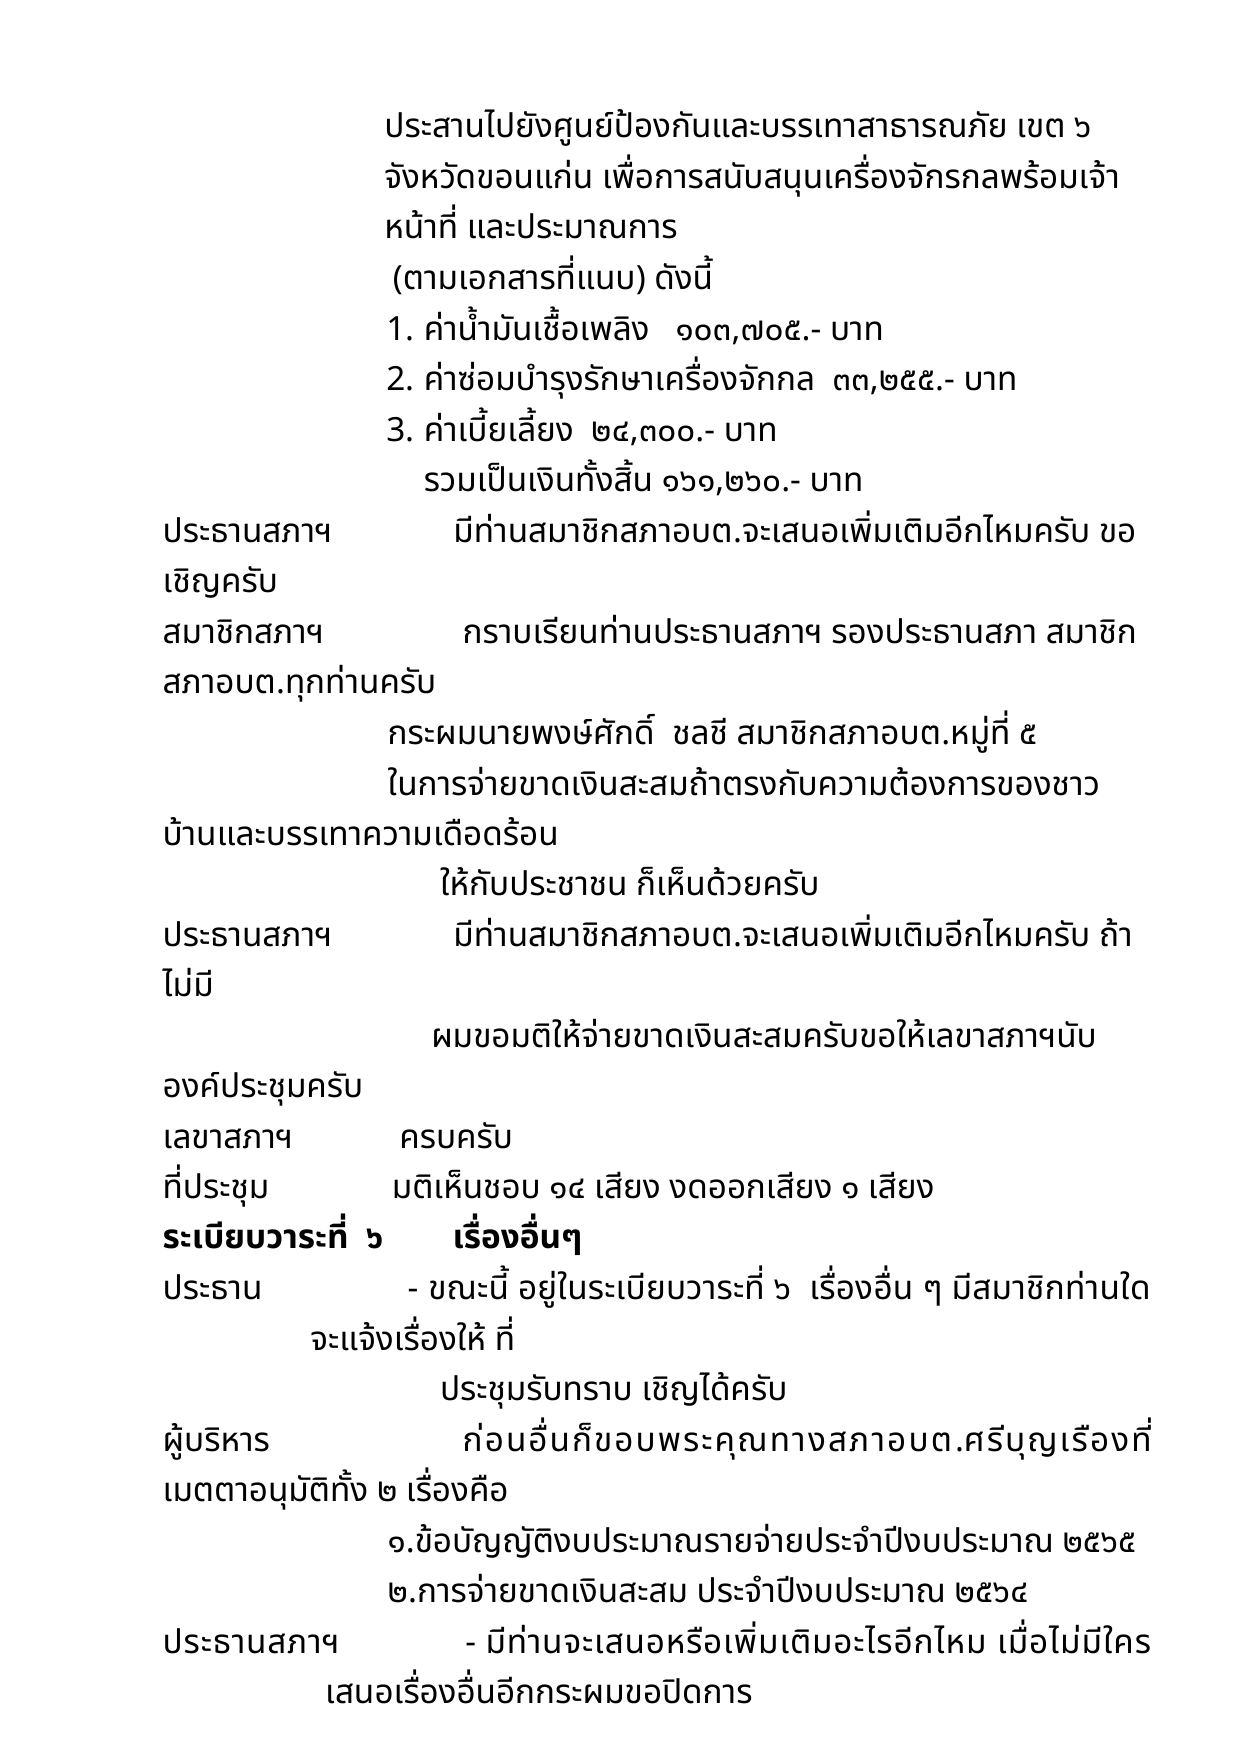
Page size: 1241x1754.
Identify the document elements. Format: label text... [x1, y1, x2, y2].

text ประธานสภาฯ - มีท่านจะเสนอหรือเพิ่มเติมอะไรอีกไหม เมื่อไม่มีใครเสนอเรื่องอื่นอีกกระผมขอปิดการ [162, 1618, 1152, 1719]
list ค่าน้ำมันเชื้อเพลิง ๑๐๓,๗๐๕.- บาท [386, 304, 1152, 355]
text ๒.การจ่ายขาดเงินสะสม ประจำปีงบประมาณ ๒๕๖๔ [162, 1567, 1152, 1618]
text เลขาสภาฯ ครบครับ [162, 1113, 1152, 1163]
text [384, 102, 1152, 254]
text (ตามเอกสารที่แนบ) ดังนี้ [384, 254, 1152, 304]
text กระผมนายพงษ์ศักดิ์ ชลชี สมาชิกสภาอบต.หมู่ที่ ๕ [162, 709, 1152, 759]
text ประธาน - ขณะนี้ อยู่ในระเบียบวาระที่ ๖ เรื่องอื่น ๆ มีสมาชิกท่านใดจะแจ้งเรื่องให้ ที่ [162, 1264, 1152, 1365]
text ในการจ่ายขาดเงินสะสมถ้าตรงกับความต้องการของชาวบ้านและบรรเทาความเดือดร้อน [162, 759, 1152, 860]
text ประธานสภาฯ มีท่านสมาชิกสภาอบต.จะเสนอเพิ่มเติมอีกไหมครับ ถ้าไม่มี [162, 911, 1152, 1012]
list ค่าเบี้ยเลี้ยง ๒๔,๓๐๐.- บาท [386, 406, 1152, 456]
text ประชุมรับทราบ เชิญได้ครับ [162, 1365, 1152, 1415]
text ประธานสภาฯ มีท่านสมาชิกสภาอบต.จะเสนอเพิ่มเติมอีกไหมครับ ขอเชิญครับ [162, 507, 1152, 608]
text รวมเป็นเงินทั้งสิ้น ๑๖๑,๒๖๐.- บาท [423, 456, 1152, 507]
list ค่าซ่อมบำรุงรักษาเครื่องจักกล ๓๓,๒๕๕.- บาท [386, 355, 1152, 406]
text ผมขอมติให้จ่ายขาดเงินสะสมครับขอให้เลขาสภาฯนับองค์ประชุมครับ [162, 1012, 1152, 1113]
text สมาชิกสภาฯ กราบเรียนท่านประธานสภาฯ รองประธานสภา สมาชิกสภาอบต.ทุกท่านครับ [162, 608, 1152, 709]
text ให้กับประชาชน ก็เห็นด้วยครับ [162, 860, 1152, 911]
text ๑.ข้อบัญญัติงบประมาณรายจ่ายประจำปีงบประมาณ ๒๕๖๕ [162, 1516, 1152, 1567]
text ที่ประชุม มติเห็นชอบ ๑๔ เสียง งดออกเสียง ๑ เสียง [162, 1163, 1152, 1213]
list ระเบียบวาระที่ ๖ เรื่องอื่นๆ [162, 1213, 1152, 1264]
text ผู้บริหาร ก่อนอื่นก็ขอบพระคุณทางสภาอบต.ศรีบุญเรืองที่เมตตาอนุมัติทั้ง ๒ เรื่องคือ [162, 1415, 1152, 1516]
